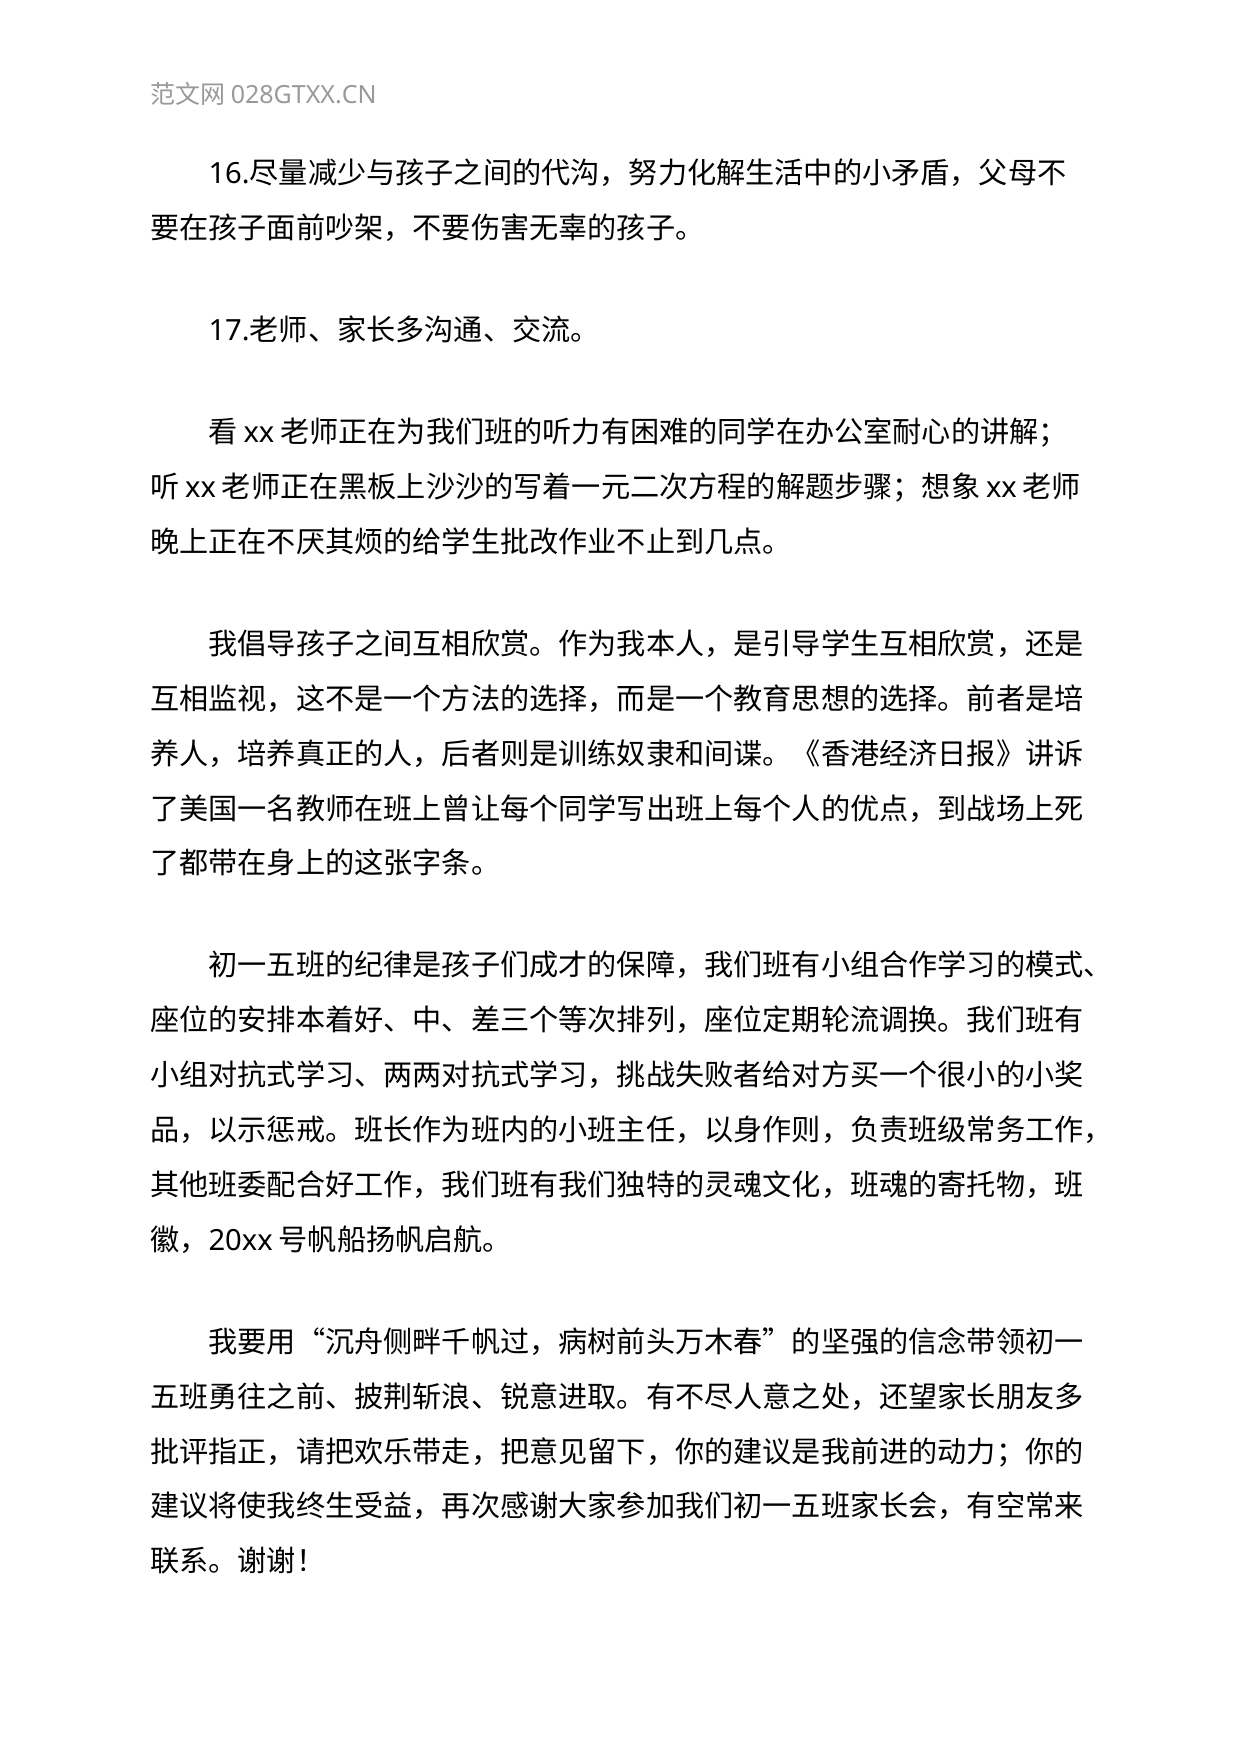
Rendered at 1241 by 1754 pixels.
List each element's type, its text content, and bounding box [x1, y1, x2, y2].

text 看xx老师正在为我们班的听力有困难的同学在办公室耐心的讲解；听xx老师正在黑板上沙沙的写着一元二次方程的解题步骤；想象xx老师晚上正在不厌其烦的给学生批改作业不止到几点。 [150, 409, 1090, 561]
text 我要用“沉舟侧畔千帆过，病树前头万木春”的坚强的信念带领初一五班勇往之前、披荆斩浪、锐意进取。有不尽人意之处，还望家长朋友多批评指正，请把欢乐带走，把意见留下，你的建议是我前进的动力；你的建议将使我终生受益，再次感谢大家参加我们初一五班家长会，有空常来联系。谢谢！ [150, 1318, 1090, 1580]
text 17.老师、家长多沟通、交流。 [150, 307, 1090, 349]
text 我倡导孩子之间互相欣赏。作为我本人，是引导学生互相欣赏，还是互相监视，这不是一个方法的选择，而是一个教育思想的选择。前者是培养人，培养真正的人，后者则是训练奴隶和间谍。《香港经济日报》讲诉了美国一名教师在班上曾让每个同学写出班上每个人的优点，到战场上死了都带在身上的这张字条。 [150, 621, 1090, 882]
text 初一五班的纪律是孩子们成才的保障，我们班有小组合作学习的模式、座位的安排本着好、中、差三个等次排列，座位定期轮流调换。我们班有小组对抗式学习、两两对抗式学习，挑战失败者给对方买一个很小的小奖品，以示惩戒。班长作为班内的小班主任，以身作则，负责班级常务工作，其他班委配合好工作，我们班有我们独特的灵魂文化，班魂的寄托物，班徽，20xx号帆船扬帆启航。 [150, 942, 1090, 1259]
text 16.尽量减少与孩子之间的代沟，努力化解生活中的小矛盾，父母不要在孩子面前吵架，不要伤害无辜的孩子。 [150, 150, 1090, 247]
